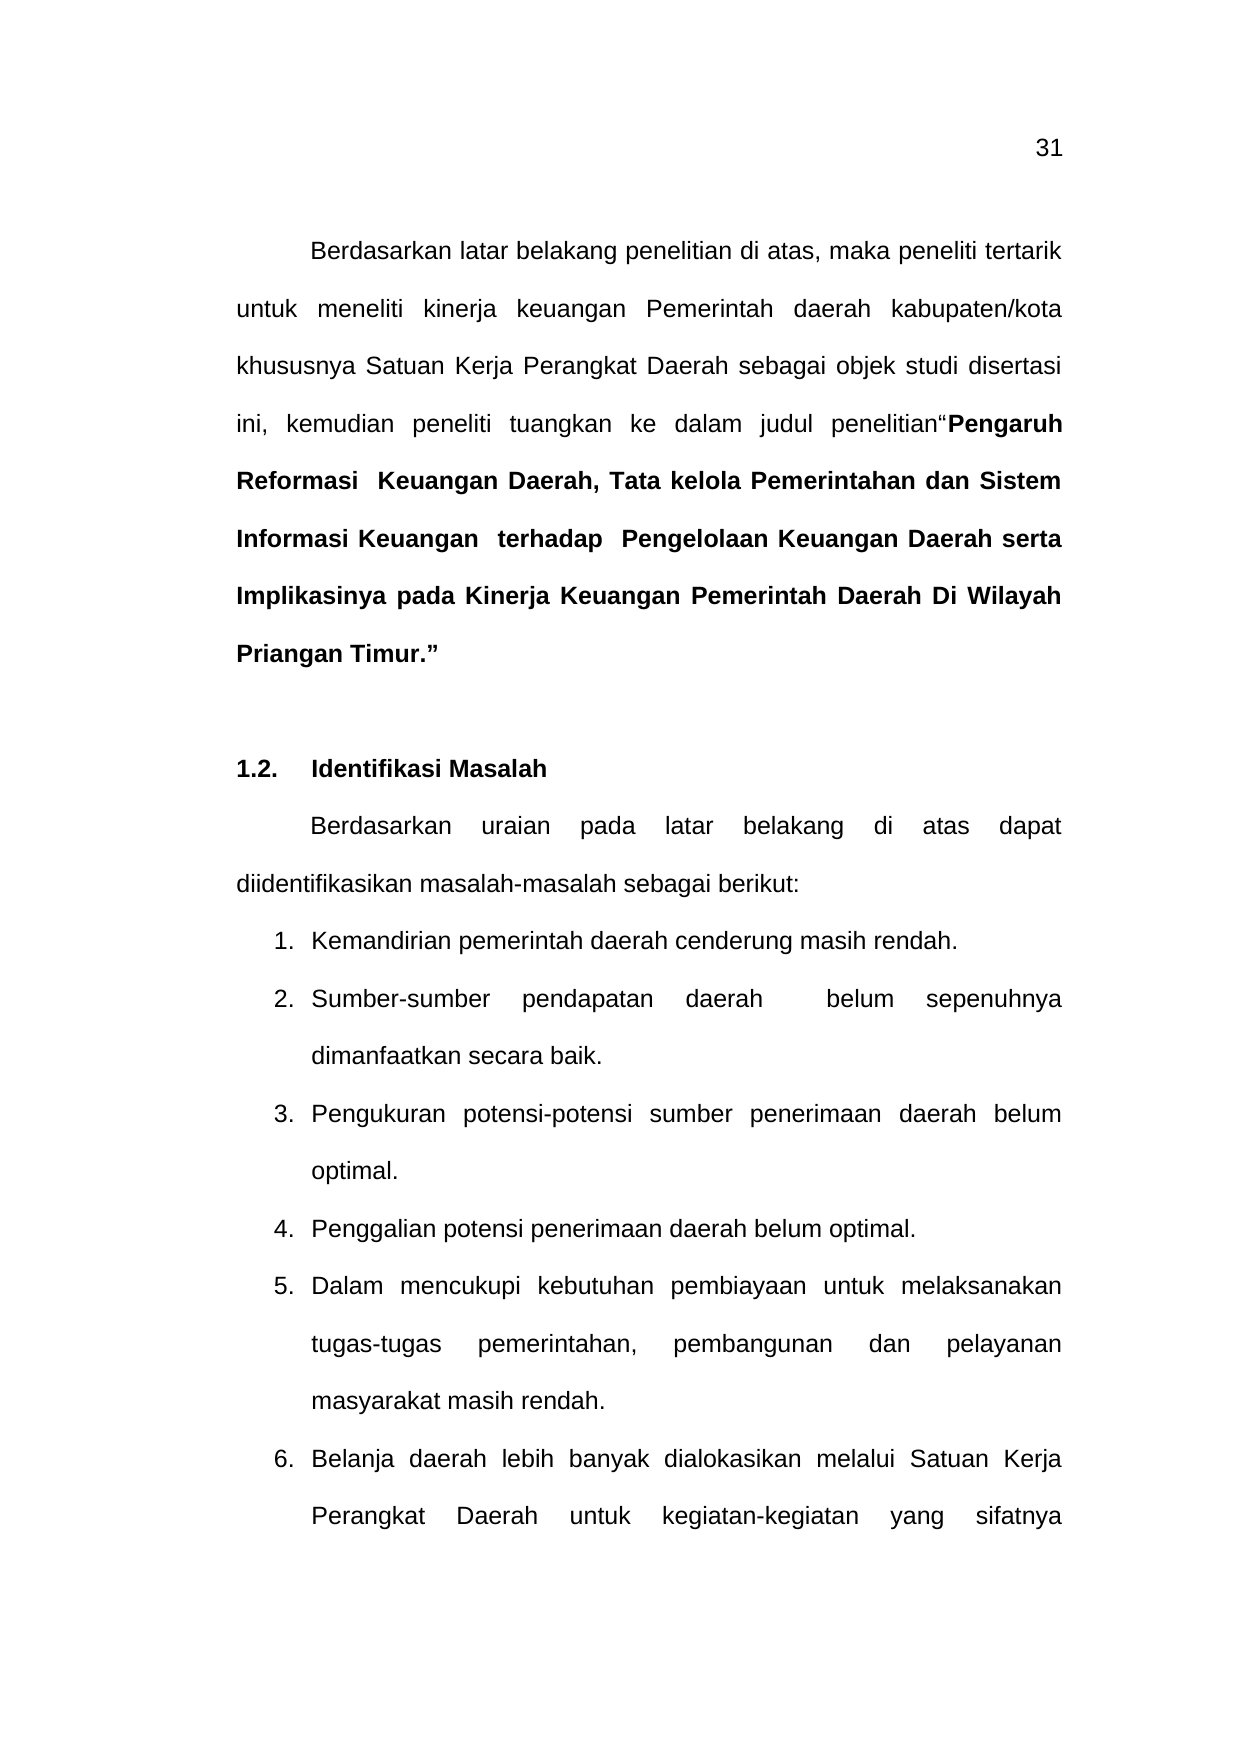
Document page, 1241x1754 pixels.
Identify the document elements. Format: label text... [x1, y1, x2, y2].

text Berdasarkan uraian pada latar belakang di atas dapat diidentifikasikan masalah-masalah sebagai berikut: [236, 811, 1063, 897]
list Identifikasi Masalah [236, 754, 1063, 782]
list Penggalian potensi penerimaan daerah belum optimal. [274, 1214, 1063, 1242]
list Kemandirian pemerintah daerah cenderung masih rendah. [274, 926, 1063, 955]
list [274, 1444, 1063, 1530]
list Sumber-sumber pendapatan daerah belum sepenuhnya dimanfaatkan secara baik. [274, 984, 1063, 1070]
list Pengukuran potensi-potensi sumber penerimaan daerah belum optimal. [274, 1099, 1063, 1185]
list Berdasarkan latar belakang penelitian di atas, maka peneliti tertarik untuk meneliti kinerja keuangan Pemerintah daerah kabupaten/kota khususnya Satuan Kerja Perangkat Daerah sebagai objek studi disertasi ini, kemudian peneliti tuangkan ke dalam judul penelitian“Pengaruh Reformasi Keuangan Daerah, Tata kelola Pemerintahan dan Sistem Informasi Keuangan terhadap Pengelolaan Keuangan Daerah serta Implikasinya pada Kinerja Keuangan Pemerintah Daerah Di Wilayah Priangan Timur.” [236, 236, 1063, 667]
list Dalam mencukupi kebutuhan pembiayaan untuk melaksanakan tugas-tugas pemerintahan, pembangunan dan pelayanan masyarakat masih rendah. [274, 1271, 1063, 1415]
